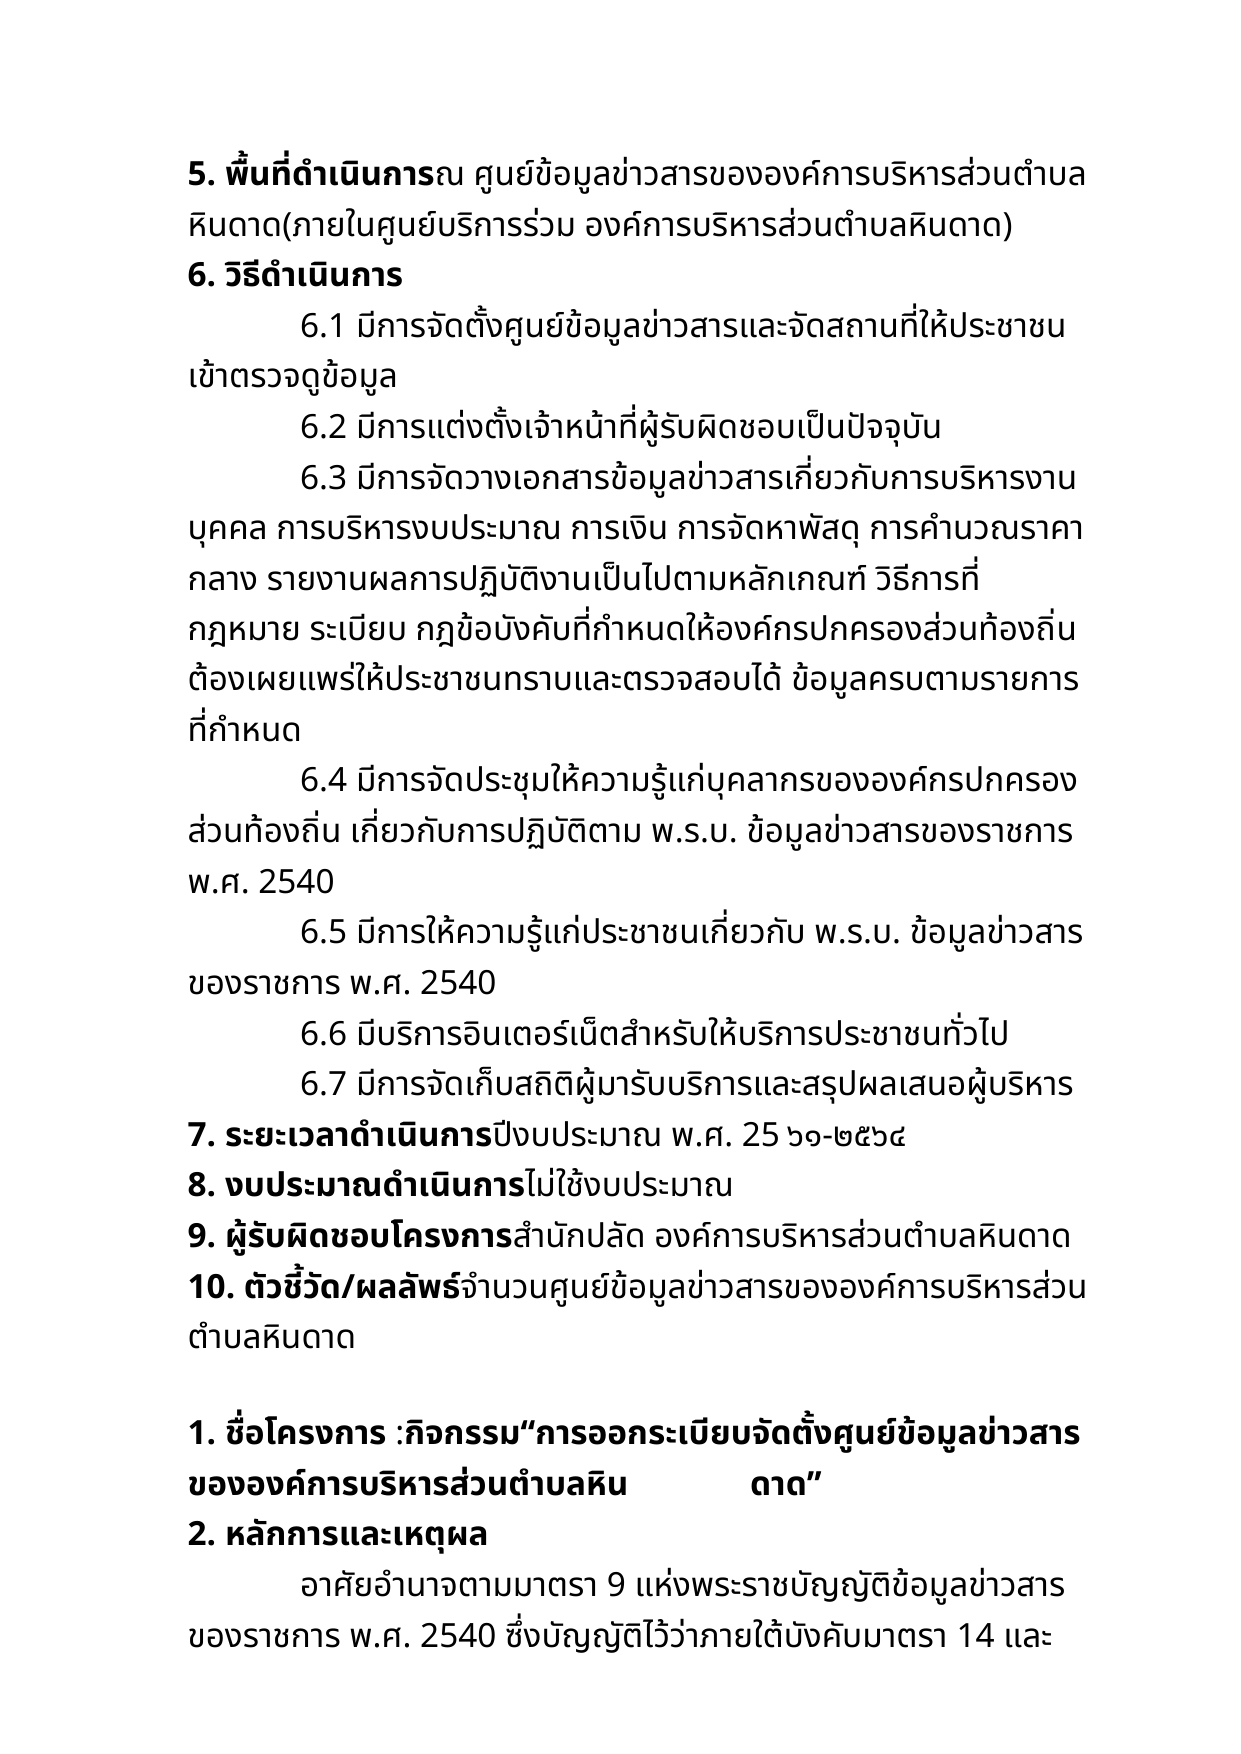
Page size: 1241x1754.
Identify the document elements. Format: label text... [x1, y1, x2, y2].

text 6.6 มีบริการอินเตอร์เน็ตสําหรับให้บริการประชาชนทั่วไป [187, 1009, 1090, 1060]
text 6.2 มีการแต่งตั้งเจ้าหน้าที่ผู้รับผิดชอบเป็นปัจจุบัน [187, 403, 1090, 453]
text 8. งบประมาณดําเนินการไม่ใช้งบประมาณ [187, 1161, 1090, 1212]
text 9. ผู้รับผิดชอบโครงการสำนักปลัด องค์การบริหารส่วนตำบลหินดาด [187, 1212, 1090, 1262]
text 6. วิธีดําเนินการ [187, 251, 1090, 302]
text 1. ชื่อโครงการ :กิจกรรม“การออกระเบียบจัดตั้งศูนย์ข้อมูลข่าวสารขององค์การบริหารส่วนตำบลหิน ดาด” [187, 1409, 1090, 1510]
text 5. พื้นที่ดําเนินการณ ศูนย์ข้อมูลข่าวสารขององค์การบริหารส่วนตำบลหินดาด(ภายในศูนย์บริการร่วม องค์การบริหารส่วนตำบลหินดาด) [187, 150, 1090, 251]
text 6.1 มีการจัดตั้งศูนย์ข้อมูลข่าวสารและจัดสถานที่ให้ประชาชนเข้าตรวจดูข้อมูล [187, 302, 1090, 403]
text 2. หลักการและเหตุผล [187, 1510, 1090, 1561]
text 7. ระยะเวลาดําเนินการปีงบประมาณ พ.ศ. 25๖๑-๒๕๖๔ [187, 1111, 1090, 1161]
text 6.3 มีการจัดวางเอกสารข้อมูลข่าวสารเกี่ยวกับการบริหารงานบุคคล การบริหารงบประมาณ การเงิน การจัดหาพัสดุ การคํานวณราคากลาง รายงานผลการปฏิบัติงานเป็นไปตามหลักเกณฑ์ วิธีการที่กฎหมาย ระเบียบ กฎข้อบังคับที่กําหนดให้องค์กรปกครองส่วนท้องถิ่นต้องเผยแพร่ให้ประชาชนทราบและตรวจสอบได้ ข้อมูลครบตามรายการที่กําหนด [187, 453, 1090, 756]
text 10. ตัวชี้วัด/ผลลัพธ์จํานวนศูนย์ข้อมูลข่าวสารขององค์การบริหารส่วนตำบลหินดาด [187, 1262, 1090, 1363]
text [187, 1561, 1090, 1662]
text 6.7 มีการจัดเก็บสถิติผู้มารับบริการและสรุปผลเสนอผู้บริหาร [187, 1060, 1090, 1111]
text 6.5 มีการให้ความรู้แก่ประชาชนเกี่ยวกับ พ.ร.บ. ข้อมูลข่าวสารของราชการ พ.ศ. 2540 [187, 908, 1090, 1009]
text 6.4 มีการจัดประชุมให้ความรู้แก่บุคลากรขององค์กรปกครองส่วนท้องถิ่น เกี่ยวกับการปฏิบัติตาม พ.ร.บ. ข้อมูลข่าวสารของราชการ พ.ศ. 2540 [187, 756, 1090, 908]
